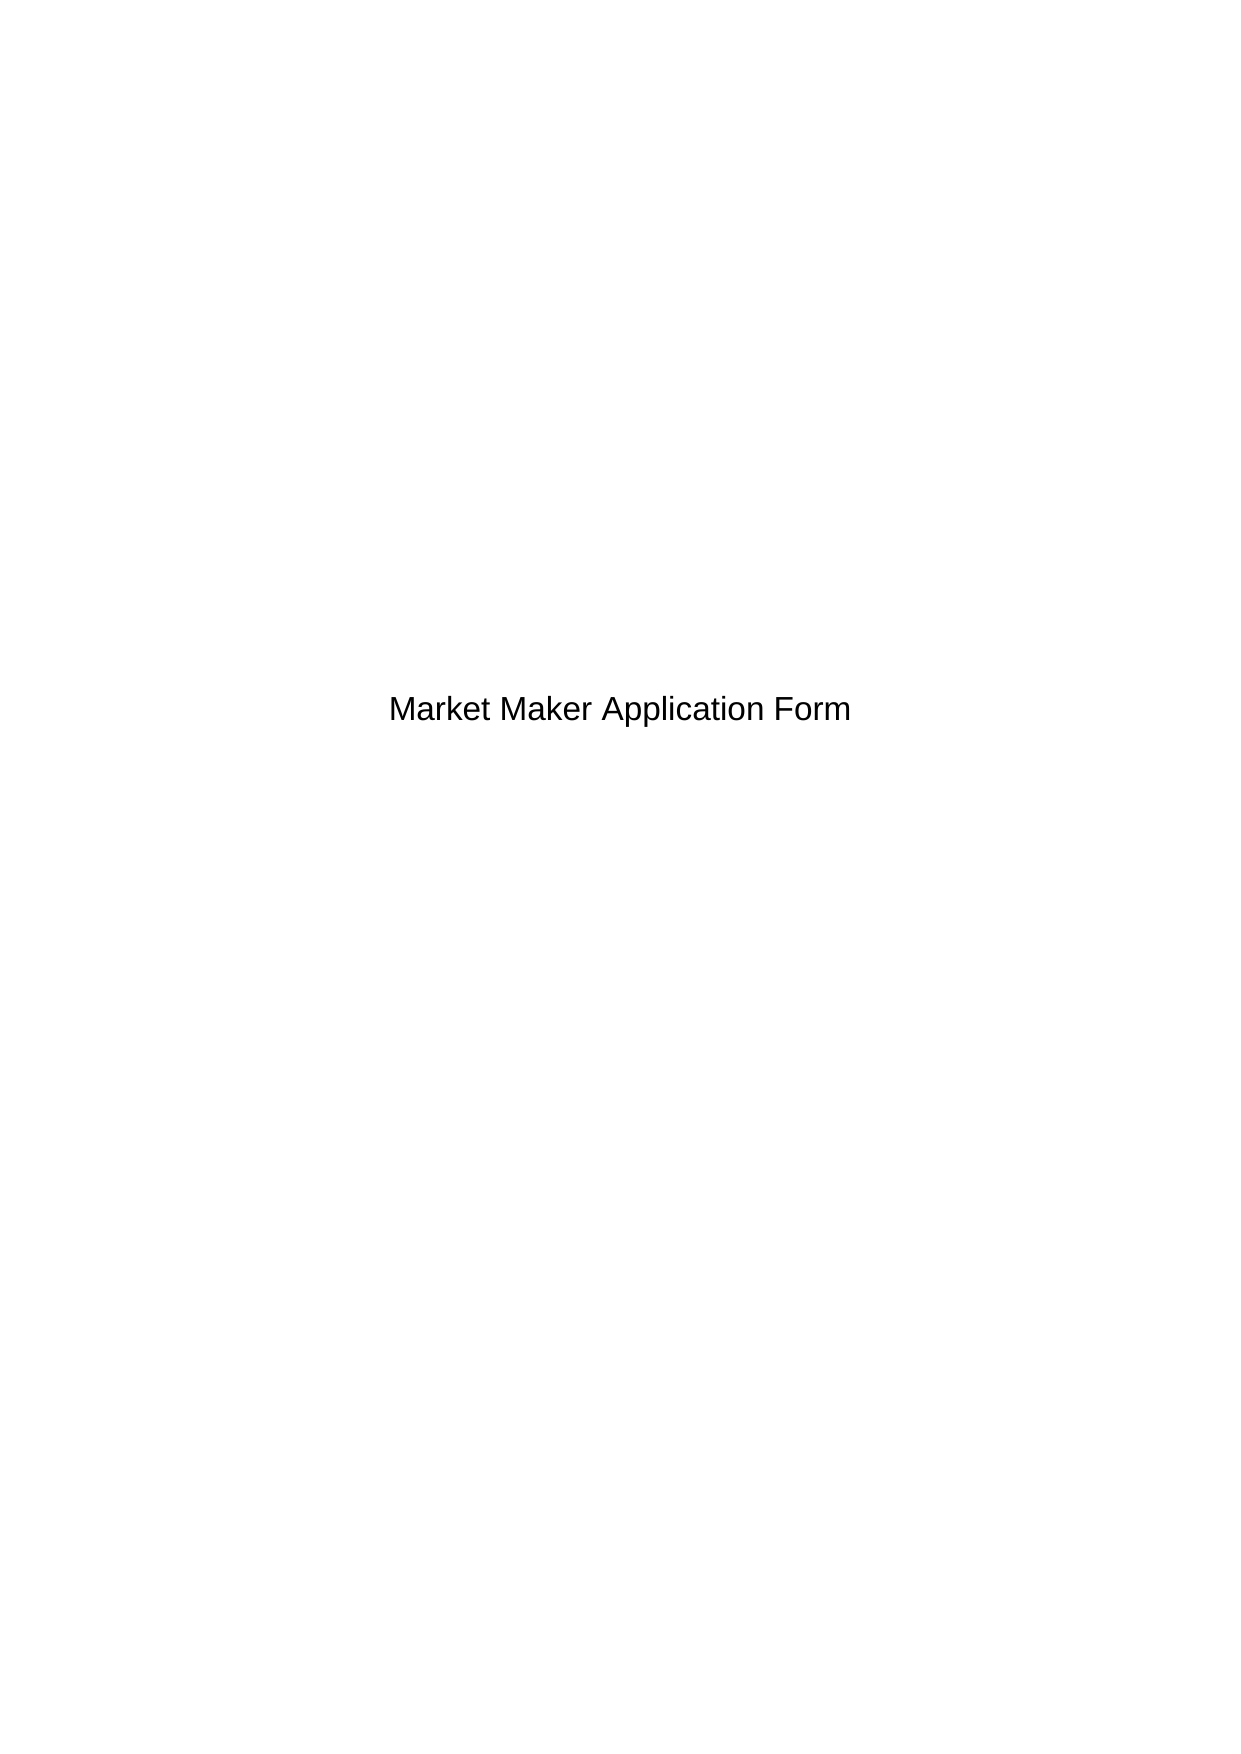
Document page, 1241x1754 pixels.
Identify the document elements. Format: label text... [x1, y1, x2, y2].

subtitle Market Maker Application Form [112, 689, 1128, 727]
